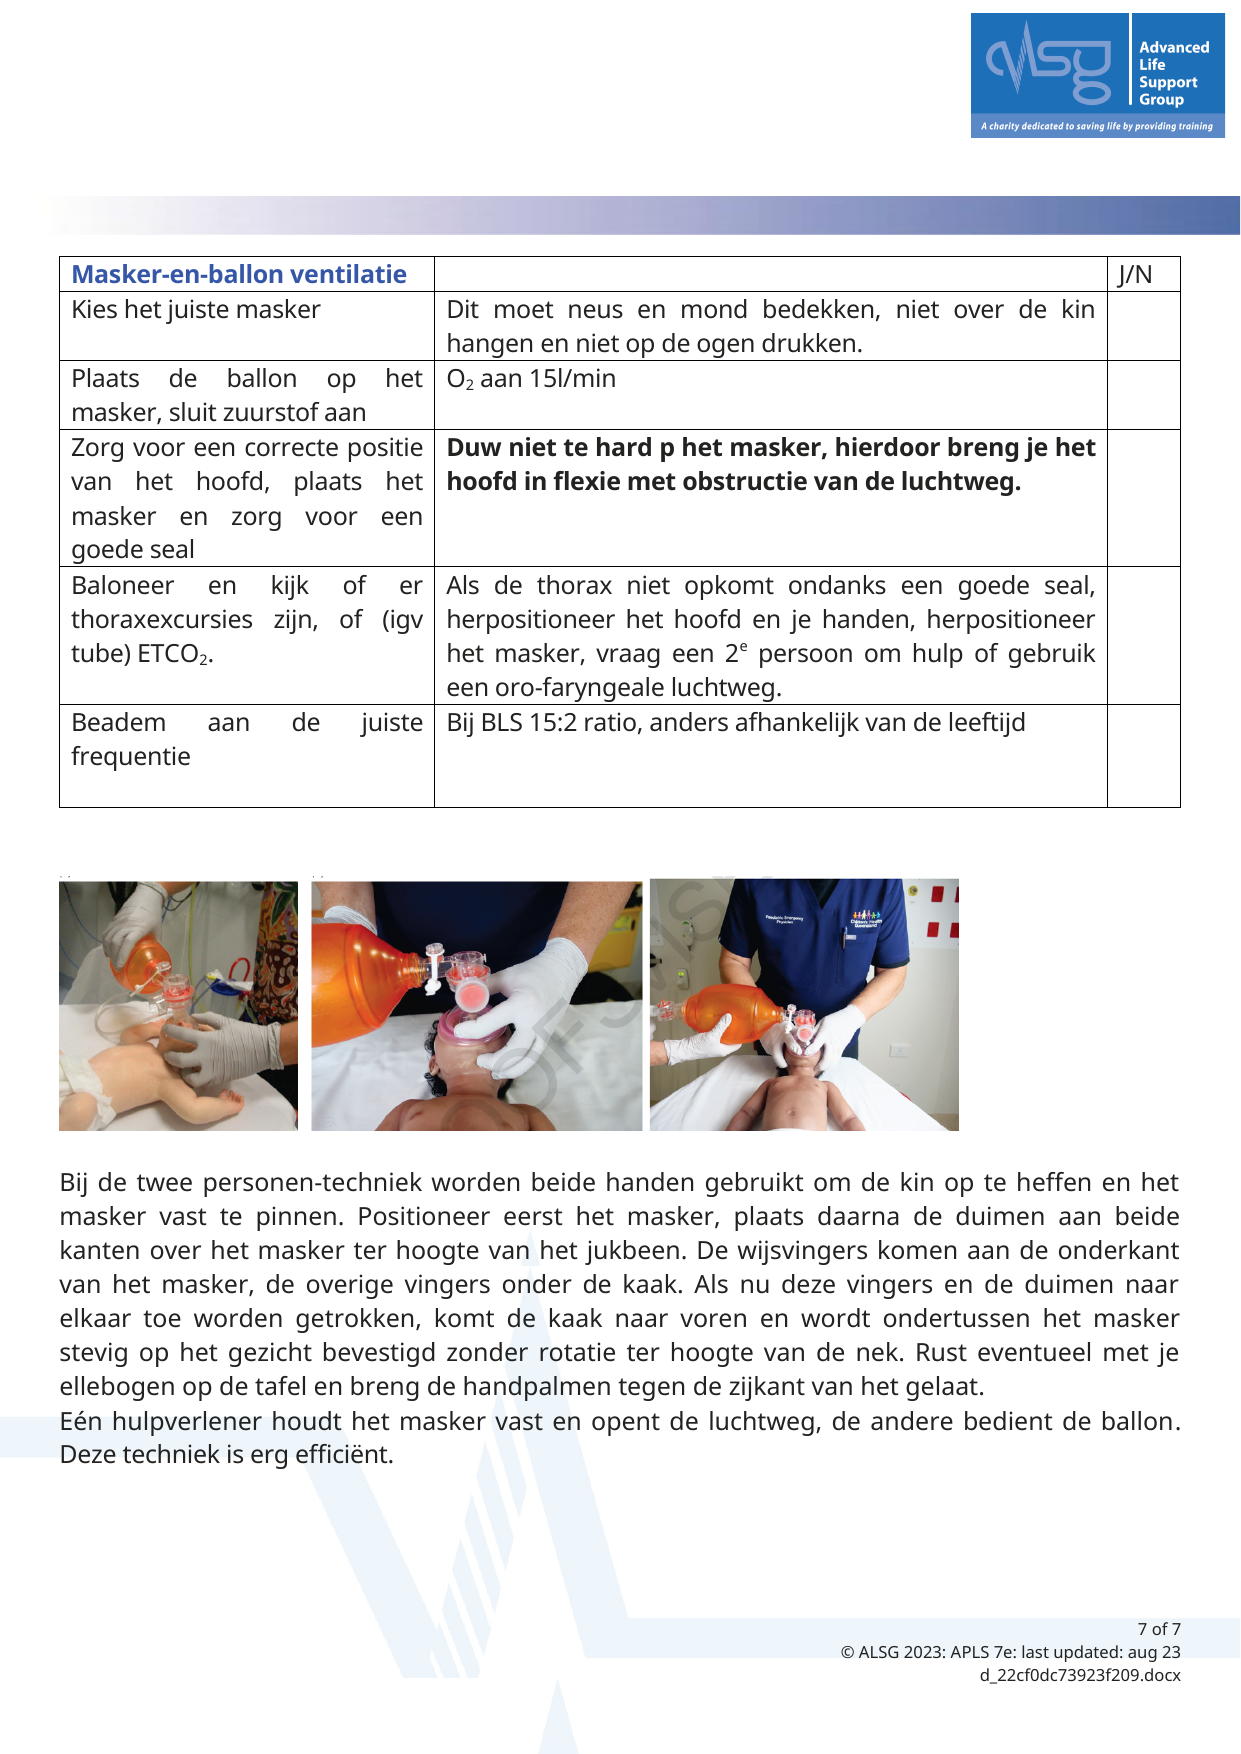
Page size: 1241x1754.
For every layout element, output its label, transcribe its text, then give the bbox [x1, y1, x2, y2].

table_cell [1108, 430, 1180, 566]
table_header Masker-en-ballon ventilatie [60, 257, 434, 291]
text Bij de twee personen-techniek worden beide handen gebruikt om de kin op te heffen en het masker vast te pinnen. Positioneer eerst het masker, plaats daarna de duimen aan beide kanten over het masker ter hoogte van het jukbeen. De wijsvingers komen aan de onderkant van het masker, de overige vingers onder de kaak. Als nu deze vingers en de duimen naar elkaar toe worden getrokken, komt de kaak naar voren en wordt ondertussen het masker stevig op het gezicht bevestigd zonder rotatie ter hoogte van de nek. Rust eventueel met je ellebogen op de tafel en breng de handpalmen tegen de zijkant van het gelaat. [59, 1165, 1181, 1403]
table_cell Bij BLS 15:2 ratio, anders afhankelijk van de leeftijd [435, 705, 1107, 807]
table_cell Dit moet neus en mond bedekken, niet over de kin hangen en niet op de ogen drukken. [435, 292, 1107, 360]
picture [0, 1229, 1241, 1754]
table_cell Als de thorax niet opkomt ondanks een goede seal, herpositioneer het hoofd en je handen, herpositioneer het masker, vraag een 2e persoon om hulp of gebruik een oro-faryngeale luchtweg. [435, 567, 1107, 703]
table_cell [1108, 567, 1180, 703]
table_cell Baloneer en kijk of er thoraxexcursies zijn, of (igv tube) ETCO2. [60, 567, 434, 703]
table_header J/N [1108, 257, 1180, 291]
table_cell Zorg voor een correcte positie van het hoofd, plaats het masker en zorg voor een goede seal [60, 430, 434, 566]
table_cell Beadem aan de juiste frequentie [60, 705, 434, 807]
table_cell Duw niet te hard p het masker, hierdoor breng je het hoofd in flexie met obstructie van de luchtweg. [435, 430, 1107, 566]
table_header [435, 257, 1107, 291]
picture [38, 196, 1241, 235]
picture [971, 13, 1226, 138]
table_cell O2 aan 15l/min [435, 361, 1107, 429]
table_cell [1108, 705, 1180, 807]
picture [59, 876, 959, 1131]
table_cell [1108, 361, 1180, 429]
table_cell Plaats de ballon op het masker, sluit zuurstof aan [60, 361, 434, 429]
table_cell Kies het juiste masker [60, 292, 434, 360]
text Eén hulpverlener houdt het masker vast en opent de luchtweg, de andere bedient de ballon. Deze techniek is erg efficiënt. [59, 1403, 1181, 1471]
table_cell [1108, 292, 1180, 360]
